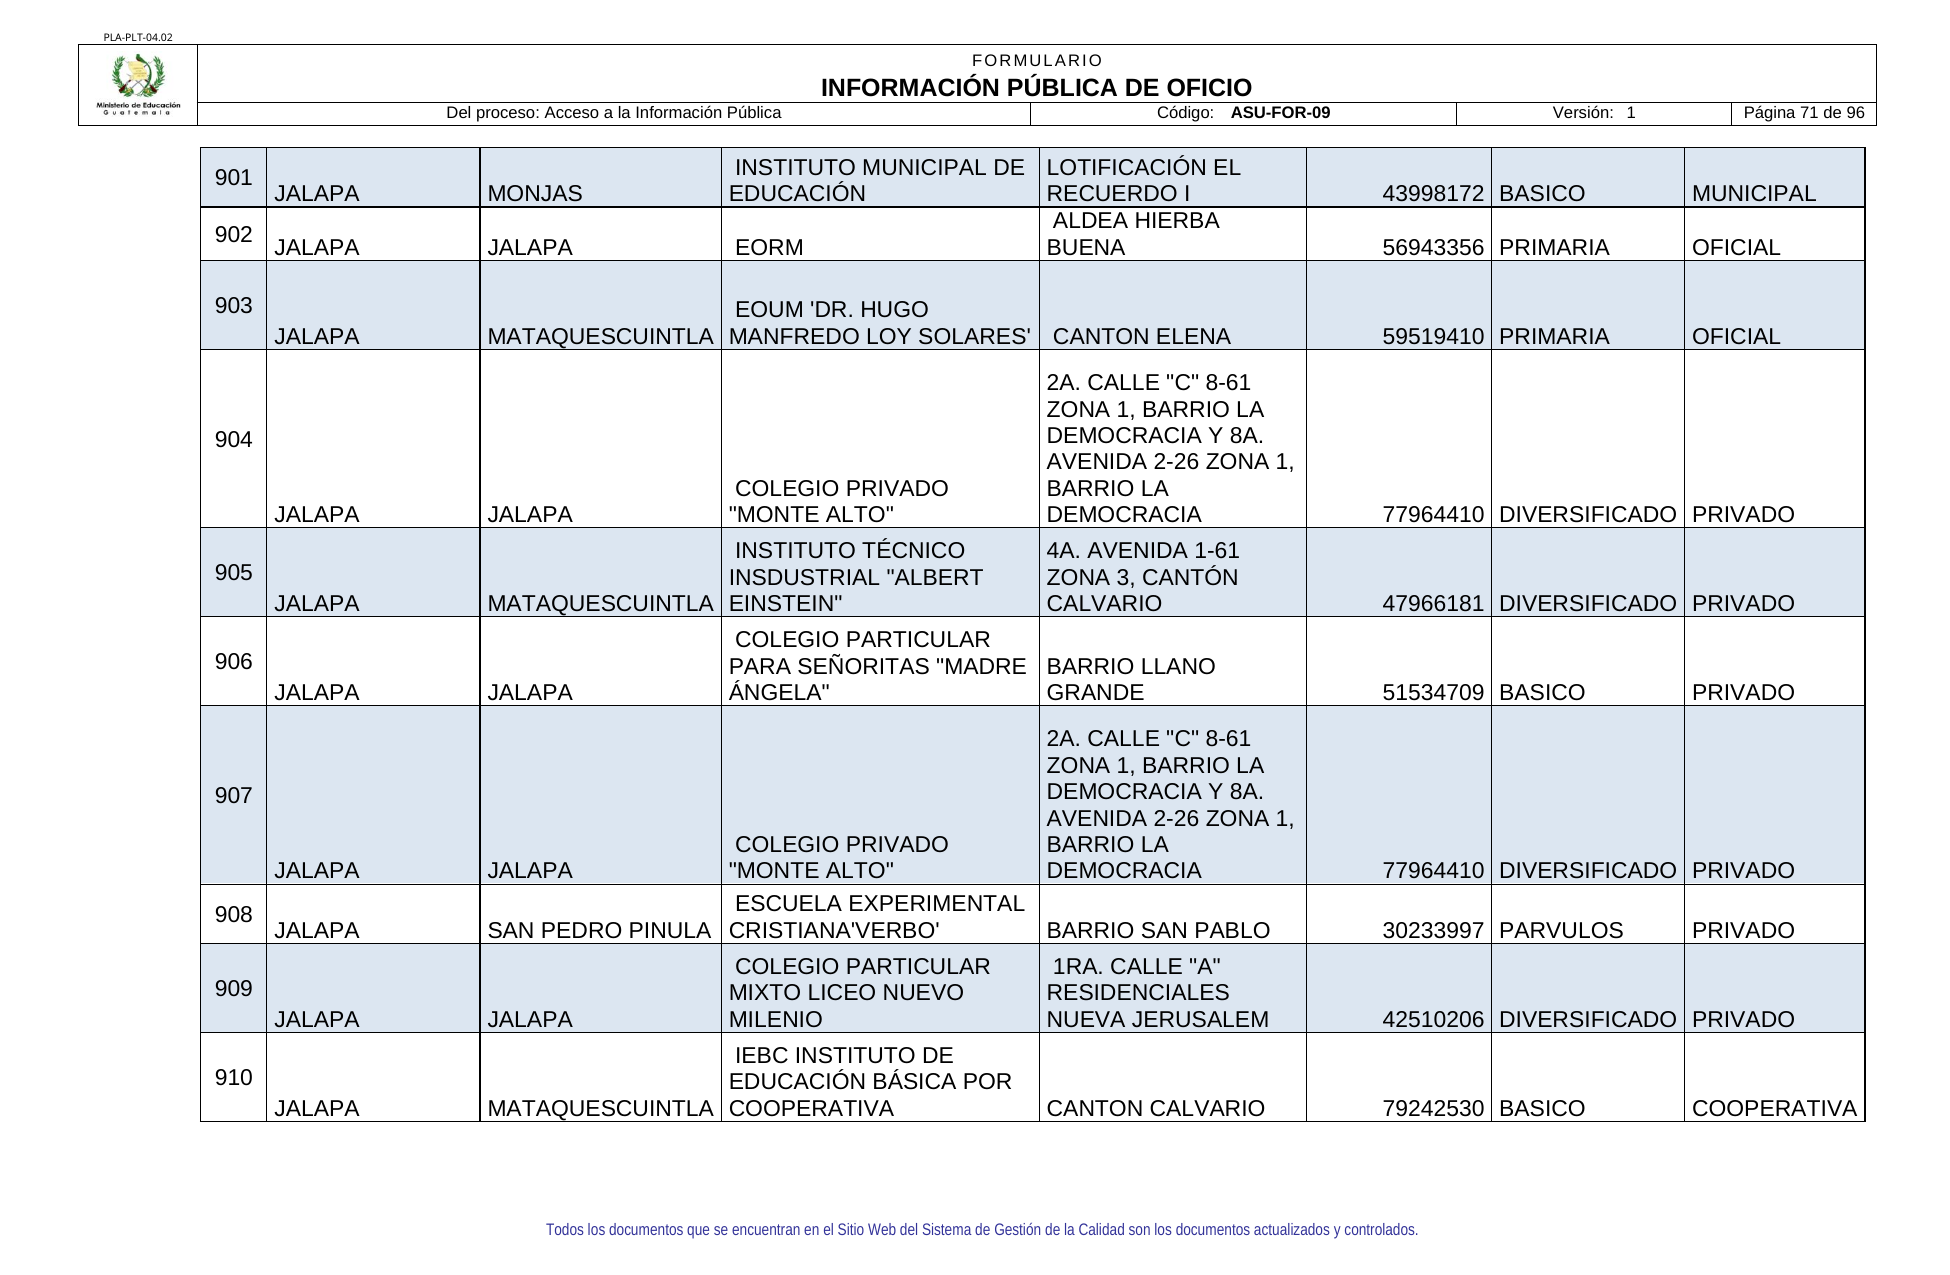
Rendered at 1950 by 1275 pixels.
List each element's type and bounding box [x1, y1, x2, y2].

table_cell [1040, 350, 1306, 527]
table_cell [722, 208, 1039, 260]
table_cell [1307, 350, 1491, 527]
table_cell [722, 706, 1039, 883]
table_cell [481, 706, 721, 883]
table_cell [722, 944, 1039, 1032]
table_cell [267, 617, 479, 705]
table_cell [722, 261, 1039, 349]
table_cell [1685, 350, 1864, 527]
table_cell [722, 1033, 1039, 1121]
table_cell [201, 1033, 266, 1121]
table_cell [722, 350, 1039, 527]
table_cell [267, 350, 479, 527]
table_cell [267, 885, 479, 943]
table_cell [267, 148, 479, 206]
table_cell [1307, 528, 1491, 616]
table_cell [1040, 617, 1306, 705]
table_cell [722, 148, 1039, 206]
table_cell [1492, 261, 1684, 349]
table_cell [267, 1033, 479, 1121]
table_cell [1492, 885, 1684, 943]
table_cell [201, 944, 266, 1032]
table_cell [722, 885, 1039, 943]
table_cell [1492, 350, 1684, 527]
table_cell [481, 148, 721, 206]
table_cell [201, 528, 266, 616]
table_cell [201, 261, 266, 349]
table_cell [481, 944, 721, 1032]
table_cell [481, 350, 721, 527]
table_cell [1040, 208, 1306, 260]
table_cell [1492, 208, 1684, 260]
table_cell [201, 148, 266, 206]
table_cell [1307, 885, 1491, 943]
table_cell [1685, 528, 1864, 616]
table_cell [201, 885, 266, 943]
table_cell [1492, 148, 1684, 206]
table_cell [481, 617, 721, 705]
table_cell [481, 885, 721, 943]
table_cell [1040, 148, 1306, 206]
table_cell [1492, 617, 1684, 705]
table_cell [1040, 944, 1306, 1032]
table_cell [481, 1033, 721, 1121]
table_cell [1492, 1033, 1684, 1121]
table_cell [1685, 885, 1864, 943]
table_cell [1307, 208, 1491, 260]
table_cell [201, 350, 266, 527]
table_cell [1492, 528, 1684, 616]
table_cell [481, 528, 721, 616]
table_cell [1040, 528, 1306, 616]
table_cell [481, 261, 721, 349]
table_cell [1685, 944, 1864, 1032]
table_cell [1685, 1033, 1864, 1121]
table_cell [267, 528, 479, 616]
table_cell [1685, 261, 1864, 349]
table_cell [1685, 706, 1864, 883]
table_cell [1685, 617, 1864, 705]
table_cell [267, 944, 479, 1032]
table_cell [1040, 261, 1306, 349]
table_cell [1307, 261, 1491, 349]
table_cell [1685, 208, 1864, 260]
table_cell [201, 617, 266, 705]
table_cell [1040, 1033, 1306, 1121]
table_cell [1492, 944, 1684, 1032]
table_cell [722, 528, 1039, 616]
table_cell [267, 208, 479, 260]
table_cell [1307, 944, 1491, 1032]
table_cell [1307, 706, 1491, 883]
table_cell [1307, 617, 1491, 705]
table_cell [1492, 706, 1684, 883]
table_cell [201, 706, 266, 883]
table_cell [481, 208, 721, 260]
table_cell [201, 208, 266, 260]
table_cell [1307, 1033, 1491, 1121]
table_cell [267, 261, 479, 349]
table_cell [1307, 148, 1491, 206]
picture [95, 51, 181, 117]
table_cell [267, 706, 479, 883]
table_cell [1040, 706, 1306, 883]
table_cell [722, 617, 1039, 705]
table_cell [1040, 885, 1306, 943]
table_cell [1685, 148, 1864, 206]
